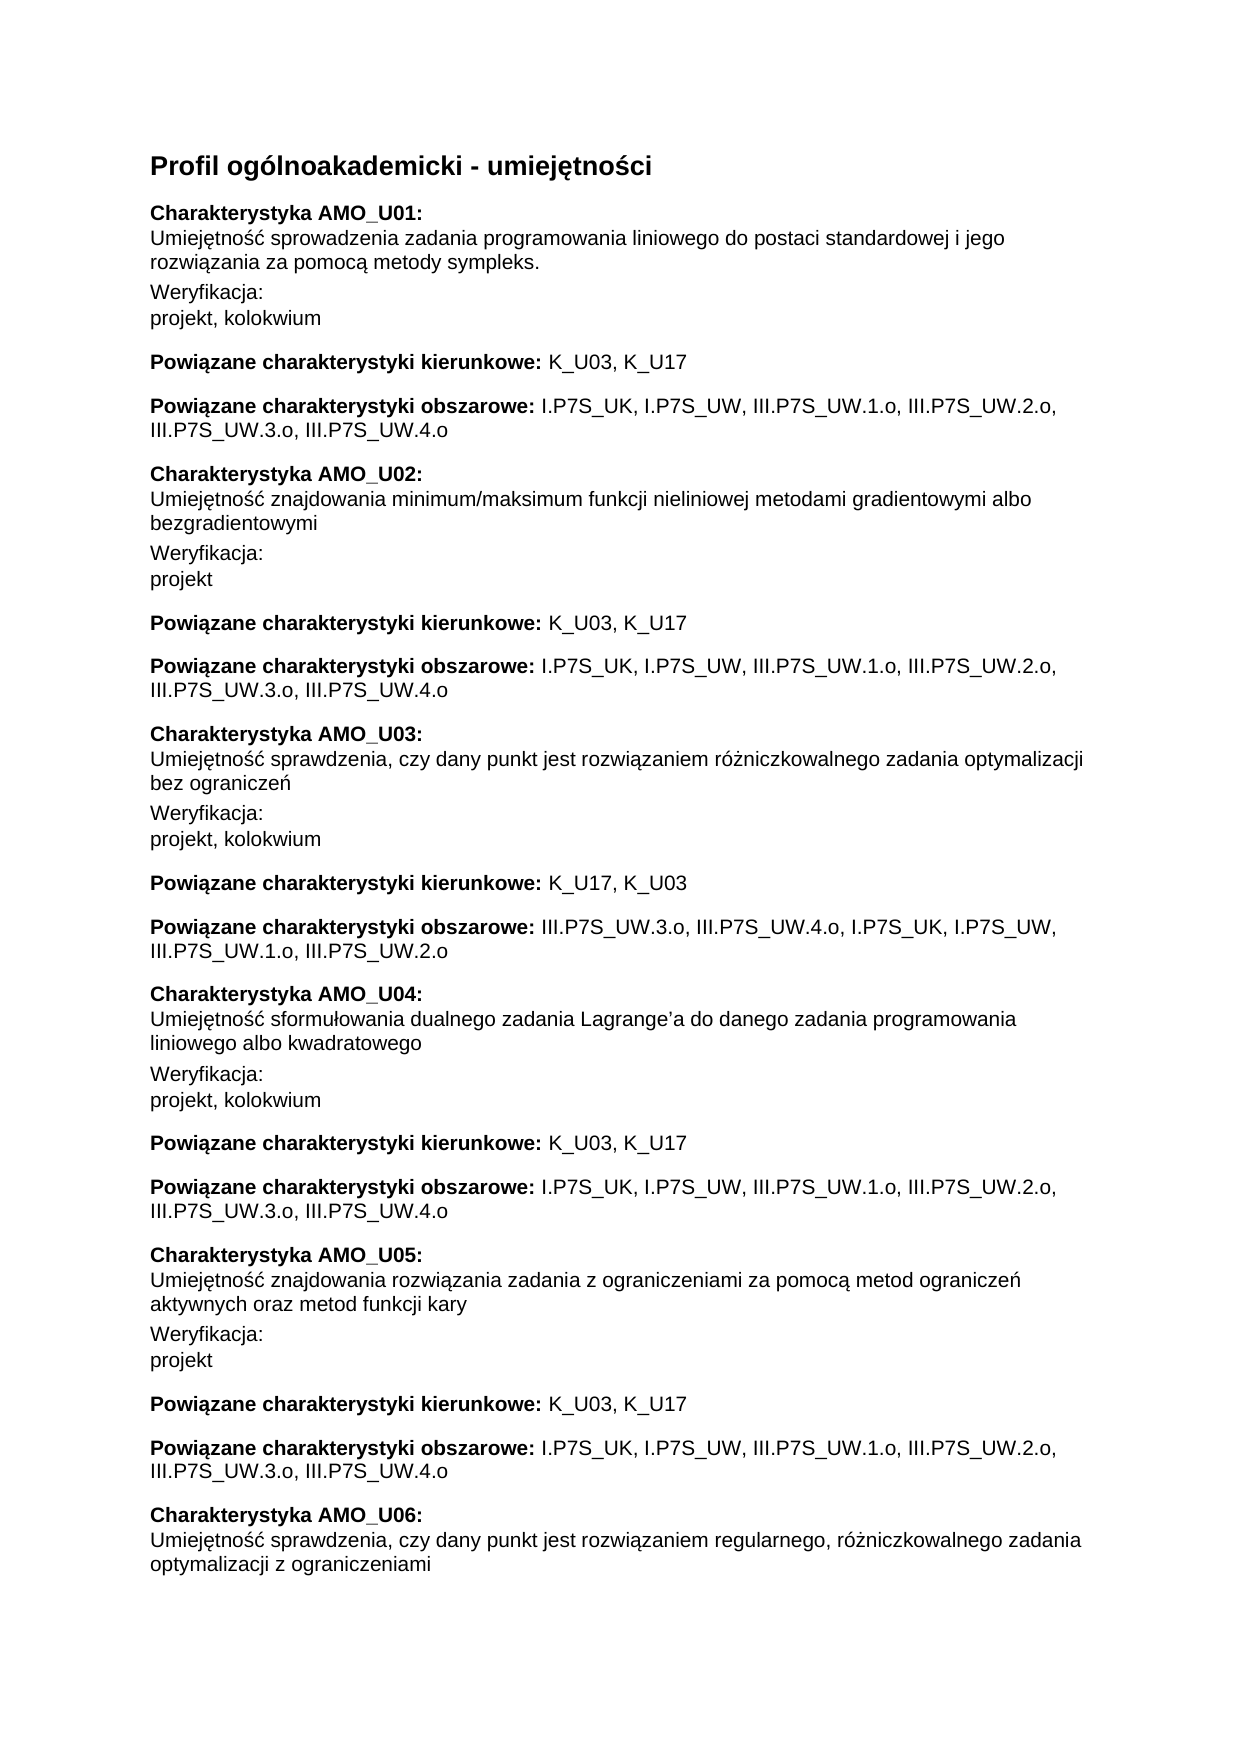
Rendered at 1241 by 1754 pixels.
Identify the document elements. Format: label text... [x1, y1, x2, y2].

text Charakterystyka AMO_U05: [150, 1243, 1090, 1267]
text Charakterystyka AMO_U02: [150, 461, 1090, 485]
subtitle Profil ogólnoakademicki - umiejętności [150, 150, 1090, 181]
text projekt, kolokwium [150, 1087, 1090, 1111]
text Umiejętność znajdowania minimum/maksimum funkcji nieliniowej metodami gradientowymi albo bezgradientowymi [150, 486, 1090, 534]
text Powiązane charakterystyki kierunkowe: K_U03, K_U17 [150, 1131, 1090, 1155]
text Powiązane charakterystyki obszarowe: I.P7S_UK, I.P7S_UW, III.P7S_UW.1.o, III.P7S_UW.2.o, III.P7S_UW.3.o, III.P7S_UW.4.o [150, 654, 1090, 702]
text Weryfikacja: [150, 1322, 1090, 1346]
text Umiejętność sprowadzenia zadania programowania liniowego do postaci standardowej i jego rozwiązania za pomocą metody sympleks. [150, 226, 1090, 274]
text Charakterystyka AMO_U06: [150, 1503, 1090, 1527]
text Powiązane charakterystyki obszarowe: III.P7S_UW.3.o, III.P7S_UW.4.o, I.P7S_UK, I.P7S_UW, III.P7S_UW.1.o, III.P7S_UW.2.o [150, 914, 1090, 962]
text Charakterystyka AMO_U03: [150, 722, 1090, 746]
text Weryfikacja: [150, 1061, 1090, 1085]
text Powiązane charakterystyki obszarowe: I.P7S_UK, I.P7S_UW, III.P7S_UW.1.o, III.P7S_UW.2.o, III.P7S_UW.3.o, III.P7S_UW.4.o [150, 1175, 1090, 1223]
text Charakterystyka AMO_U04: [150, 982, 1090, 1006]
text projekt [150, 1348, 1090, 1372]
text projekt, kolokwium [150, 827, 1090, 851]
text Powiązane charakterystyki kierunkowe: K_U03, K_U17 [150, 1392, 1090, 1416]
text Powiązane charakterystyki obszarowe: I.P7S_UK, I.P7S_UW, III.P7S_UW.1.o, III.P7S_UW.2.o, III.P7S_UW.3.o, III.P7S_UW.4.o [150, 394, 1090, 442]
text Weryfikacja: [150, 801, 1090, 825]
text projekt [150, 567, 1090, 591]
text Powiązane charakterystyki kierunkowe: K_U17, K_U03 [150, 871, 1090, 895]
text Weryfikacja: [150, 280, 1090, 304]
text Powiązane charakterystyki kierunkowe: K_U03, K_U17 [150, 350, 1090, 374]
text Powiązane charakterystyki kierunkowe: K_U03, K_U17 [150, 610, 1090, 634]
text Umiejętność sprawdzenia, czy dany punkt jest rozwiązaniem regularnego, różniczkowalnego zadania optymalizacji z ograniczeniami [150, 1528, 1090, 1576]
text Umiejętność sformułowania dualnego zadania Lagrange’a do danego zadania programowania liniowego albo kwadratowego [150, 1007, 1090, 1055]
text Umiejętność sprawdzenia, czy dany punkt jest rozwiązaniem różniczkowalnego zadania optymalizacji bez ograniczeń [150, 747, 1090, 795]
text Charakterystyka AMO_U01: [150, 201, 1090, 225]
text Umiejętność znajdowania rozwiązania zadania z ograniczeniami za pomocą metod ograniczeń aktywnych oraz metod funkcji kary [150, 1268, 1090, 1316]
text Weryfikacja: [150, 541, 1090, 564]
text projekt, kolokwium [150, 306, 1090, 330]
text Powiązane charakterystyki obszarowe: I.P7S_UK, I.P7S_UW, III.P7S_UW.1.o, III.P7S_UW.2.o, III.P7S_UW.3.o, III.P7S_UW.4.o [150, 1435, 1090, 1483]
